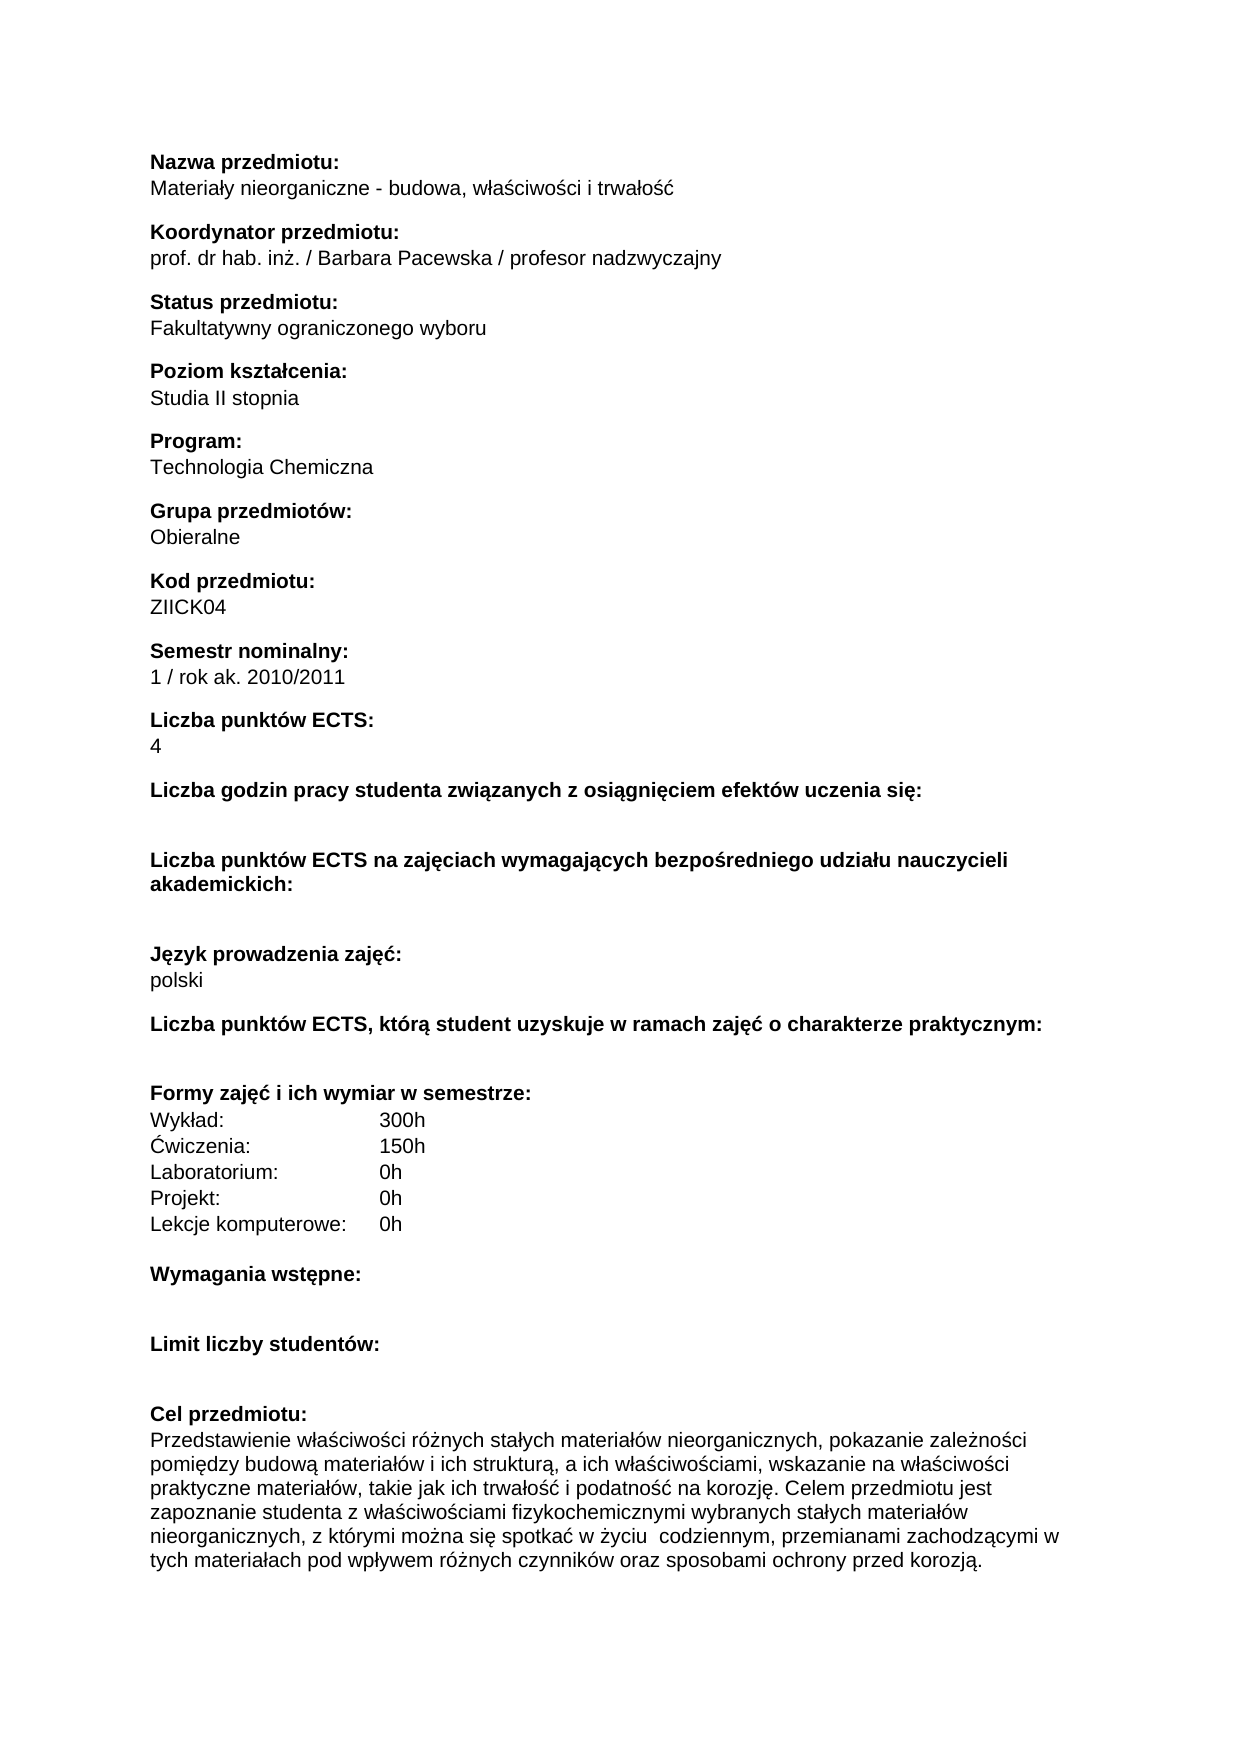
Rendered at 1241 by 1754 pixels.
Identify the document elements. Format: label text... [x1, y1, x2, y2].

text Język prowadzenia zajęć: [150, 942, 1090, 966]
text Poziom kształcenia: [150, 359, 1090, 383]
table_header 300h [369, 1108, 597, 1132]
table_cell 0h [369, 1158, 597, 1184]
table_header Wykład: [140, 1108, 367, 1132]
text Technologia Chemiczna [150, 455, 1090, 479]
table_cell Laboratorium: [140, 1160, 367, 1184]
table_cell 0h [369, 1210, 597, 1236]
text Status przedmiotu: [150, 289, 1090, 313]
text polski [150, 968, 1090, 992]
text Przedstawienie właściwości różnych stałych materiałów nieorganicznych, pokazanie zależności pomiędzy budową materiałów i ich strukturą, a ich właściwościami, wskazanie na właściwości praktyczne materiałów, takie jak ich trwałość i podatność na korozję. Celem przedmiotu jest zapoznanie studenta z właściwościami fizykochemicznymi wybranych stałych materiałów nieorganicznych, z którymi można się spotkać w życiu codziennym, przemianami zachodzącymi w tych materiałach pod wpływem różnych czynników oraz sposobami ochrony przed korozją. [150, 1428, 1090, 1571]
table_cell Projekt: [140, 1186, 367, 1210]
text Kod przedmiotu: [150, 569, 1090, 593]
text 4 [150, 734, 1090, 758]
text Semestr nominalny: [150, 638, 1090, 662]
text Obieralne [150, 525, 1090, 549]
text Koordynator przedmiotu: [150, 220, 1090, 244]
text Fakultatywny ograniczonego wyboru [150, 316, 1090, 339]
text Grupa przedmiotów: [150, 499, 1090, 523]
table_cell Ćwiczenia: [140, 1134, 367, 1158]
table_cell 0h [369, 1184, 597, 1210]
text 1 / rok ak. 2010/2011 [150, 664, 1090, 688]
text Wymagania wstępne: [150, 1262, 1090, 1286]
text Liczba punktów ECTS, którą student uzyskuje w ramach zajęć o charakterze praktycznym: [150, 1011, 1090, 1035]
text Studia II stopnia [150, 385, 1090, 409]
text prof. dr hab. inż. / Barbara Pacewska / profesor nadzwyczajny [150, 246, 1090, 270]
text Liczba godzin pracy studenta związanych z osiągnięciem efektów uczenia się: [150, 778, 1090, 802]
text Materiały nieorganiczne - budowa, właściwości i trwałość [150, 176, 1090, 200]
table_cell 150h [369, 1132, 597, 1158]
text Nazwa przedmiotu: [150, 150, 1090, 174]
text Formy zajęć i ich wymiar w semestrze: [150, 1081, 1090, 1105]
text Cel przedmiotu: [150, 1402, 1090, 1426]
table_cell Lekcje komputerowe: [140, 1212, 367, 1236]
text Limit liczby studentów: [150, 1332, 1090, 1356]
text Liczba punktów ECTS: [150, 708, 1090, 732]
text Program: [150, 429, 1090, 453]
text Liczba punktów ECTS na zajęciach wymagających bezpośredniego udziału nauczycieli akademickich: [150, 848, 1090, 896]
text ZIICK04 [150, 595, 1090, 619]
